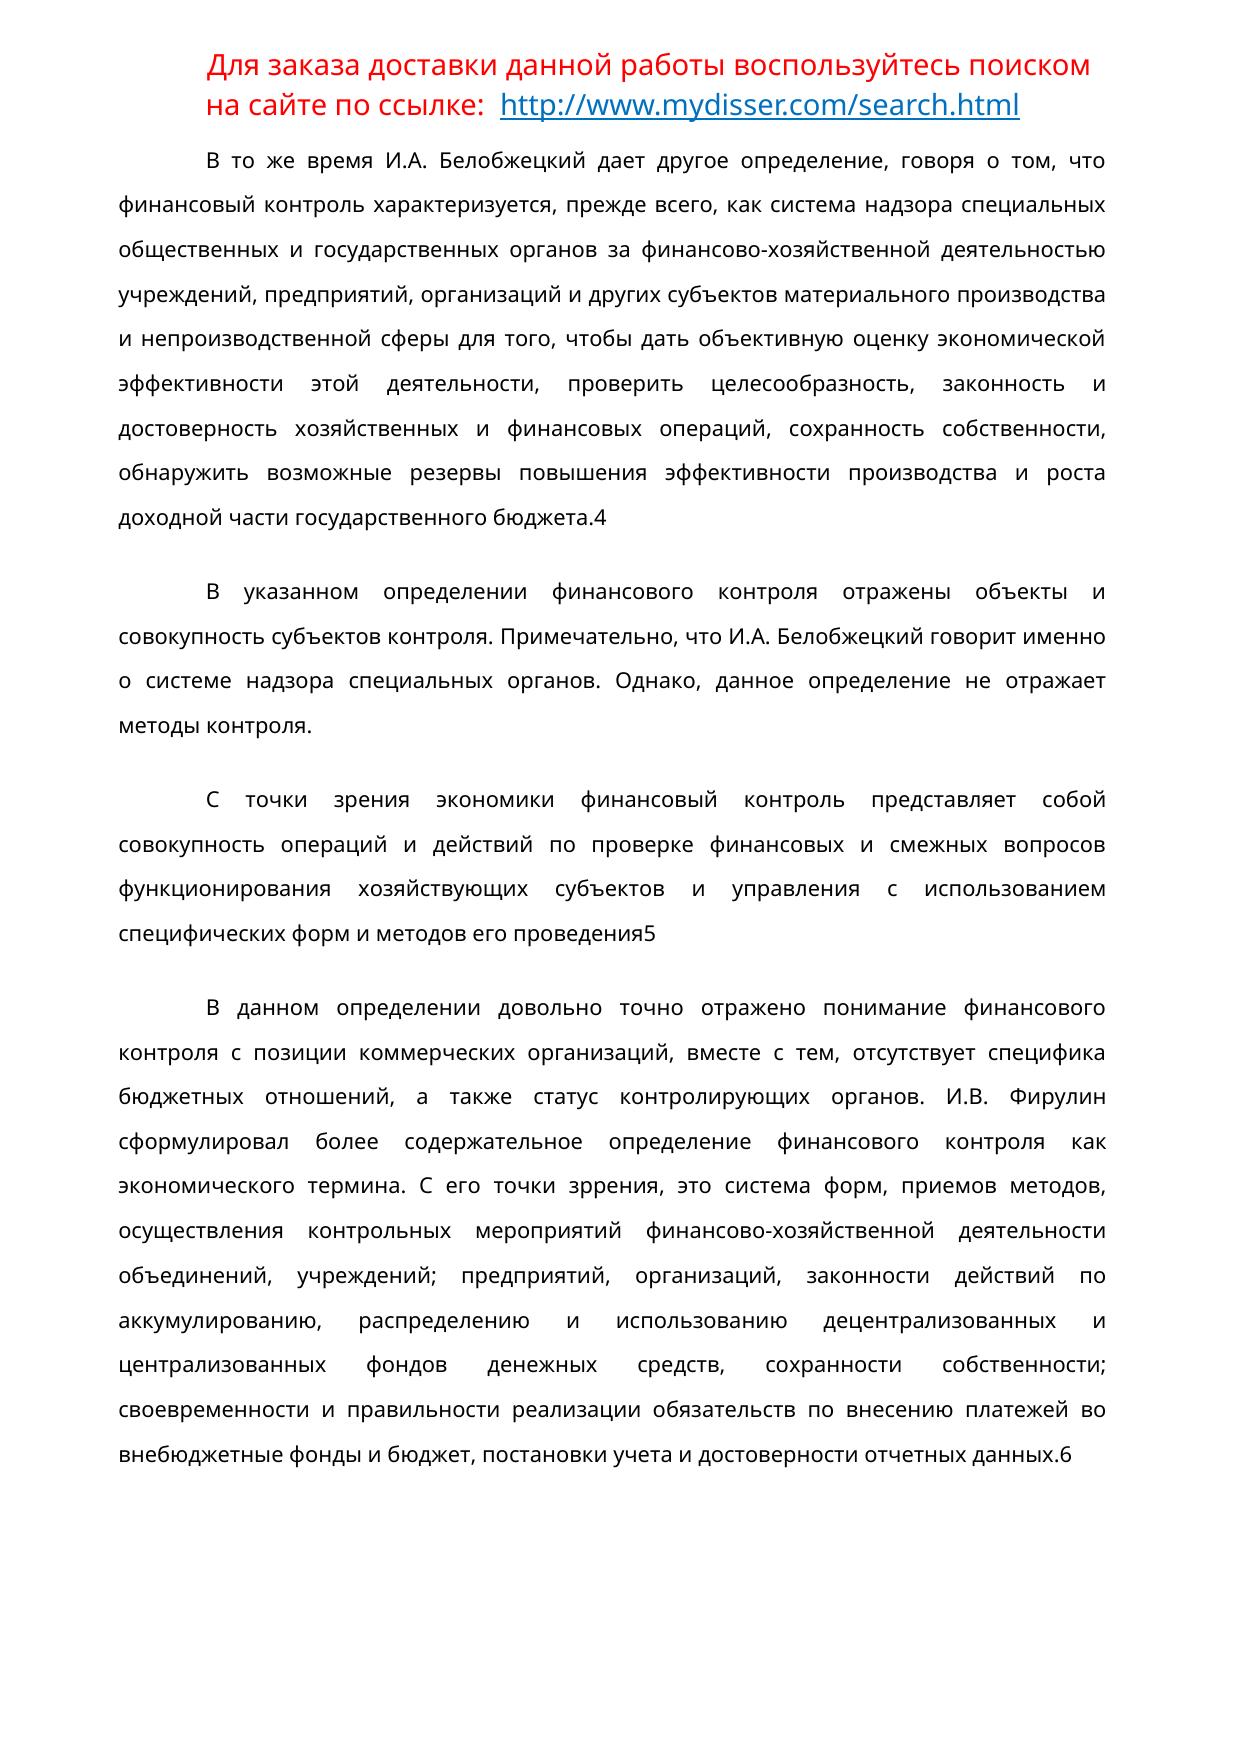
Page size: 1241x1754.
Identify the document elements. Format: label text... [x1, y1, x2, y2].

text В указанном определении финансового контроля отражены объекты и совокупность субъектов контроля. Примечательно, что И.А. Белобжецкий говорит именно о системе надзора специальных органов. Однако, данное определение не отражает методы контроля. [118, 576, 1107, 740]
text В данном определении довольно точно отражено понимание финансового контроля с позиции коммерческих организаций, вместе с тем, отсутствует специфика бюджетных отношений, а также статус контролирующих органов. И.В. Фирулин сформулировал более содержательное определение финансового контроля как экономического термина. С его точки зррения, это система форм, приемов методов, осуществления контрольных мероприятий финансово-хозяйственной деятельности объединений, учреждений; предприятий, организаций, законности действий по аккумулированию, распределению и использованию децентрализованных и централизованных фондов денежных средств, сохранности собственности; своевременности и правильности реализации обязательств по внесению платежей во внебюджетные фонды и бюджет, постановки учета и достоверности отчетных данных.6 [118, 992, 1107, 1468]
text С точки зрения экономики финансовый контроль представляет собой совокупность операций и действий по проверке финансовых и смежных вопросов функционирования хозяйствующих субъектов и управления с использованием специфических форм и методов его проведения5 [118, 784, 1107, 948]
text В то же время И.А. Белобжецкий дает другое определение, говоря о том, что финансовый контроль характеризуется, прежде всего, как система надзора специальных общественных и государственных органов за финансово-хозяйственной деятельностью учреждений, предприятий, организаций и других субъектов материального производства и непроизводственной сферы для того, чтобы дать объективную оценку экономической эффективности этой деятельности, проверить целесообразность, законность и достоверность хозяйственных и финансовых операций, сохранность собственности, обнаружить возможные резервы повышения эффективности производства и роста доходной части государственного бюджета.4 [118, 144, 1107, 532]
